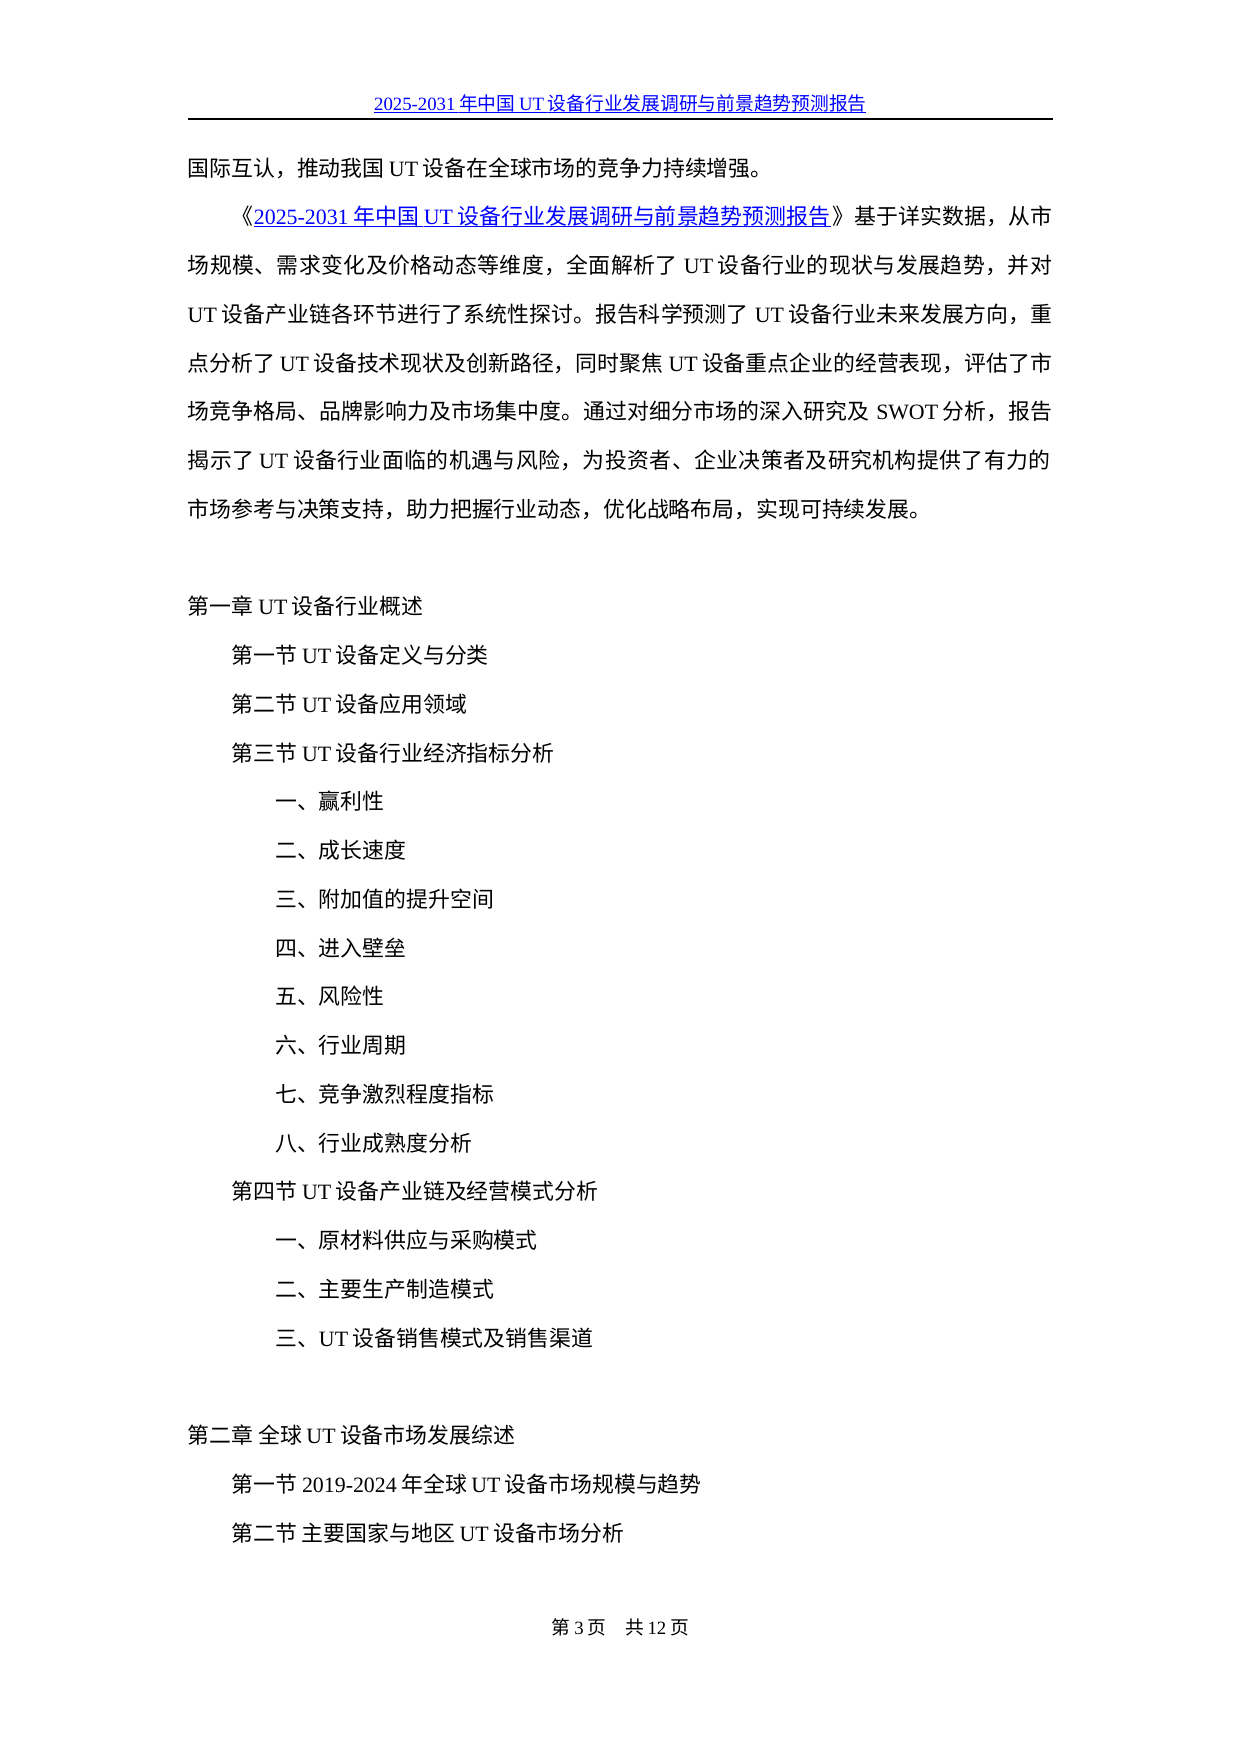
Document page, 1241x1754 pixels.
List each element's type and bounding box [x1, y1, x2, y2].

text [187, 150, 1053, 1548]
